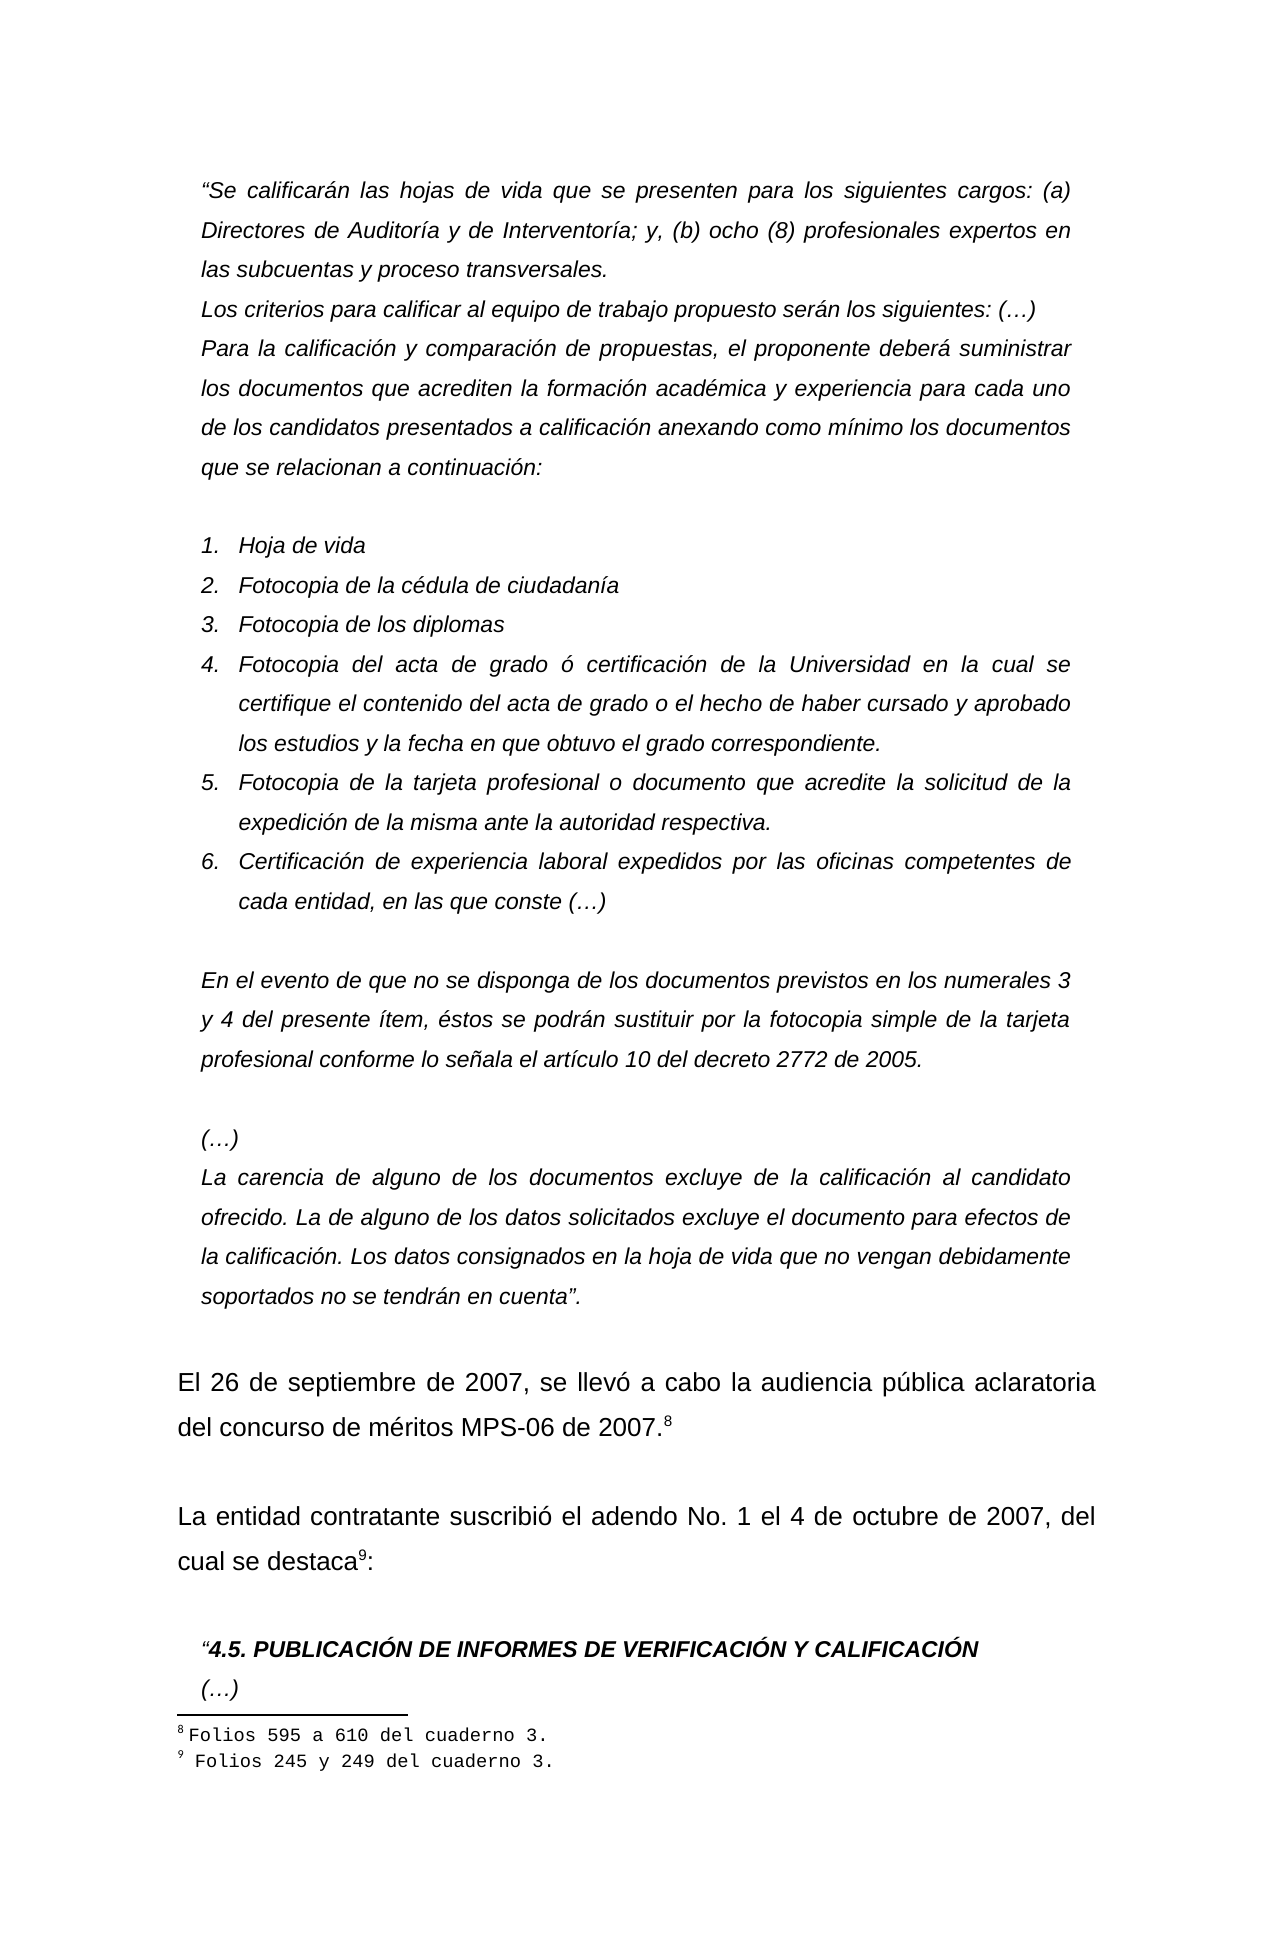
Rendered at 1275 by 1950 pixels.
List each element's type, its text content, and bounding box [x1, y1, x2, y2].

text “4.5. PUBLICACIÓN DE INFORMES DE VERIFICACIÓN Y CALIFICACIÓN [201, 1636, 1074, 1662]
list Certificación de experiencia laboral expedidos por las oficinas competentes de cada entidad, en las que conste (…) [201, 848, 1074, 914]
text (…) [201, 1125, 1074, 1151]
text “Se calificarán las hojas de vida que se presenten para los siguientes cargos: (a) Directores de Auditoría y de Interventoría; y, (b) ocho (8) profesionales expertos en las subcuentas y proceso transversales. [201, 177, 1074, 282]
text La carencia de alguno de los documentos excluye de la calificación al candidato ofrecido. La de alguno de los datos solicitados excluye el documento para efectos de la calificación. Los datos consignados en la hoja de vida que no vengan debidamente soportados no se tendrán en cuenta”. [201, 1164, 1074, 1309]
list Fotocopia de los diplomas [201, 611, 1074, 638]
list Fotocopia de la cédula de ciudadanía [201, 572, 1074, 598]
list Fotocopia de la tarjeta profesional o documento que acredite la solicitud de la expedición de la misma ante la autoridad respectiva. [201, 769, 1074, 835]
list Fotocopia del acta de grado ó certificación de la Universidad en la cual se certifique el contenido del acta de grado o el hecho de haber cursado y aprobado los estudios y la fecha en que obtuvo el grado correspondiente. [201, 651, 1074, 756]
text El 26 de septiembre de 2007, se llevó a cabo la audiencia pública aclaratoria del concurso de méritos MPS-06 de 2007. [177, 1367, 1098, 1442]
list Hoja de vida [201, 532, 1074, 559]
text Los criterios para calificar al equipo de trabajo propuesto serán los siguientes: (…) [201, 296, 1074, 322]
text La entidad contratante suscribió el adendo No. 1 el 4 de octubre de 2007, del cual se destaca: [177, 1501, 1098, 1576]
text Para la calificación y comparación de propuestas, el proponente deberá suministrar los documentos que acrediten la formación académica y experiencia para cada uno de los candidatos presentados a calificación anexando como mínimo los documentos que se relacionan a continuación: [201, 335, 1074, 480]
text (…) [201, 1675, 1074, 1701]
text En el evento de que no se disponga de los documentos previstos en los numerales 3 y 4 del presente ítem, éstos se podrán sustituir por la fotocopia simple de la tarjeta profesional conforme lo señala el artículo 10 del decreto 2772 de 2005. [201, 967, 1074, 1072]
